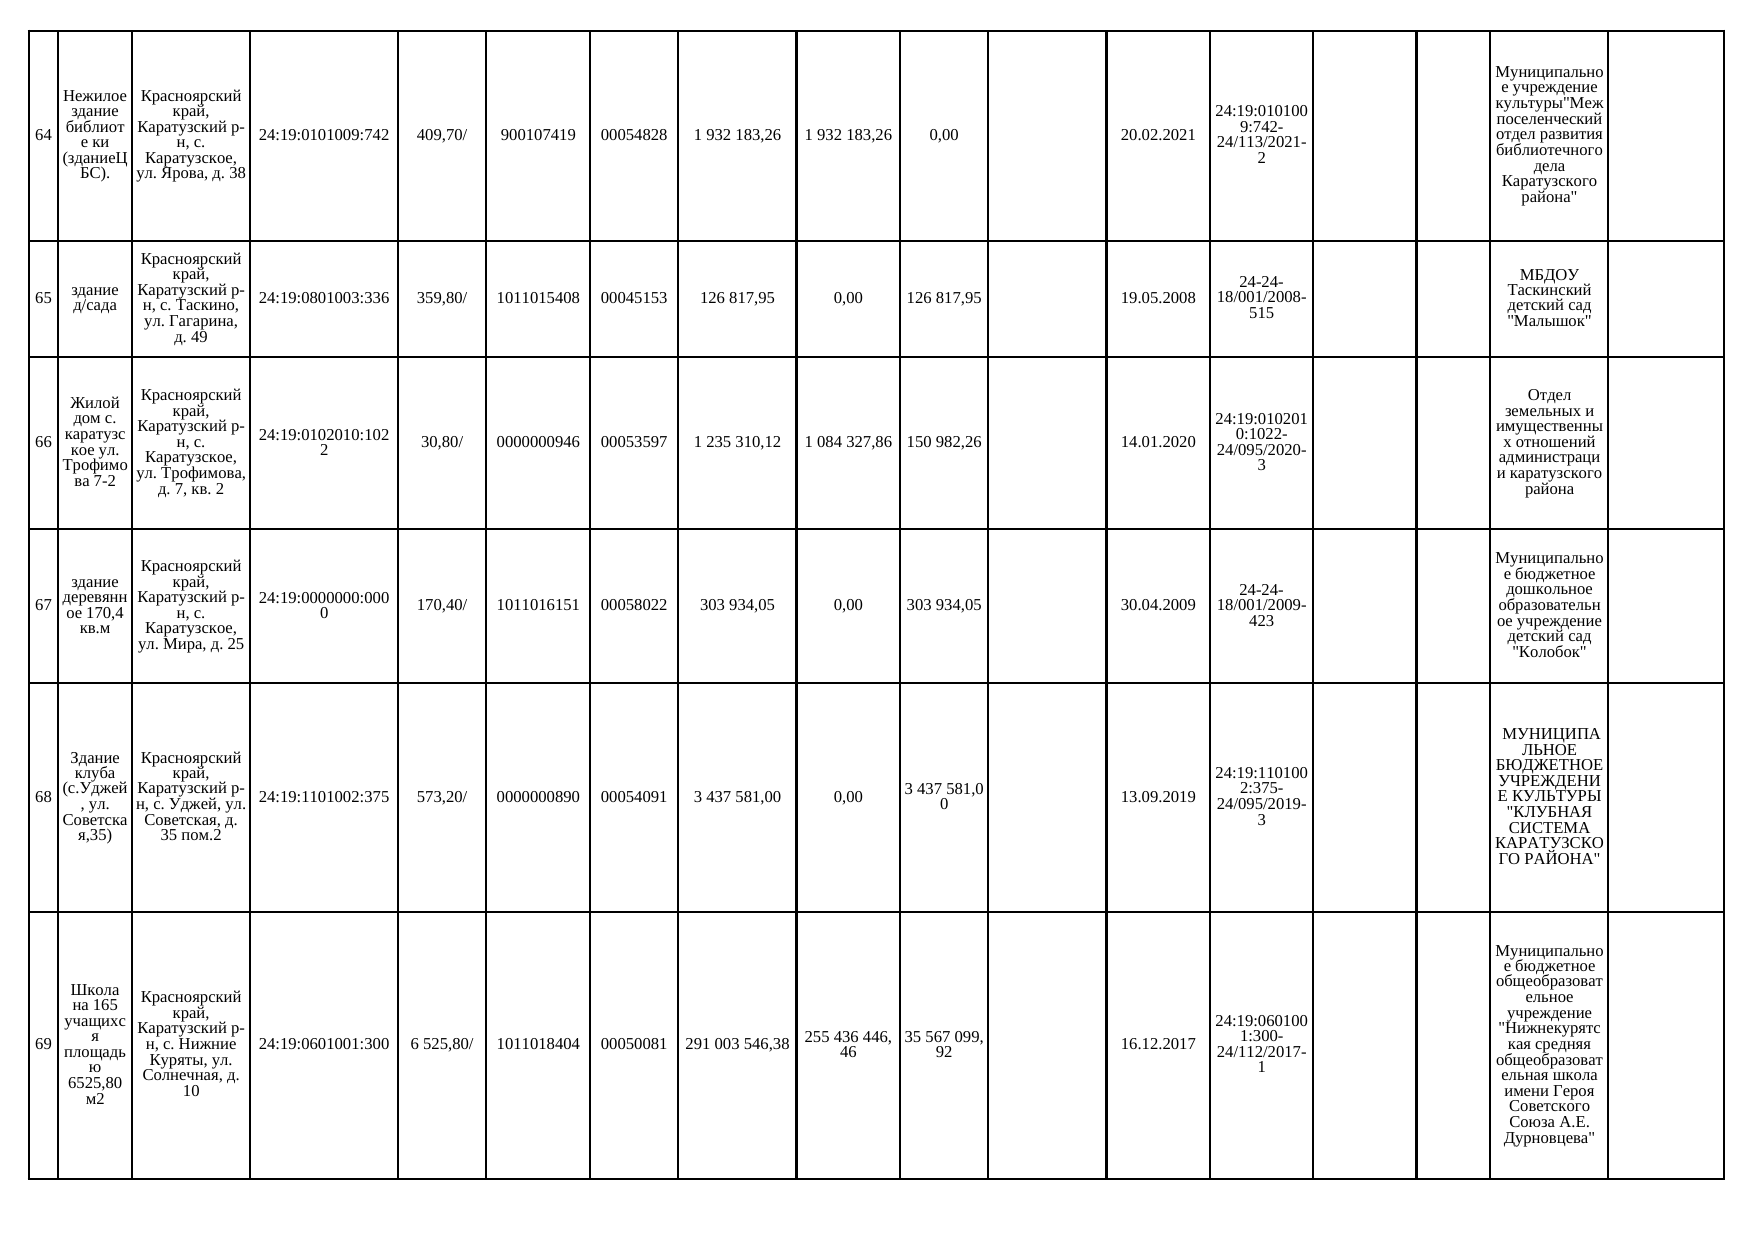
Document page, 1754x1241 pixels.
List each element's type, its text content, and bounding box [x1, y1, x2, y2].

table_header 900107419 [487, 32, 589, 239]
table_cell Красноярский край, Каратузский р- н, с. Каратузское, ул. Трофимова, д. 7, кв. 2 [133, 358, 249, 528]
table_cell 35 567 099, 92 [901, 913, 987, 1177]
table_cell 150 982,26 [901, 358, 987, 528]
table_cell 24:19:0801003:336 [251, 242, 397, 356]
table_cell 303 934,05 [901, 530, 987, 682]
table_header 409,70/ [399, 32, 485, 239]
table_cell Муниципально е бюджетное общеобразоват ельное учреждение "Нижнекурятс кая средняя общеобразоват ельная школа имени Героя Советского Союза А.Е. Дурновцева" [1491, 913, 1607, 1177]
table_cell 0000000890 [487, 684, 589, 911]
table_header 20.02.2021 [1108, 32, 1209, 239]
table_cell 126 817,95 [901, 242, 987, 356]
table_cell [989, 530, 1105, 682]
table_cell 16.12.2017 [1108, 913, 1209, 1177]
table_cell 6 525,80/ [399, 913, 485, 1177]
table_cell Школа на 165 учащихс я площадь ю 6525,80 м2 [59, 913, 131, 1177]
table_cell 67 [30, 530, 57, 682]
table_cell 00058022 [591, 530, 677, 682]
table_cell [989, 242, 1105, 356]
table_cell [1314, 530, 1415, 682]
table_cell Муниципально е бюджетное дошкольное образовательн ое учреждение детский сад "Колобок" [1491, 530, 1607, 682]
table_cell Жилой дом с. каратузс кое ул. Трофимо ва 7-2 [59, 358, 131, 528]
table_cell 1011018404 [487, 913, 589, 1177]
table_cell 3 437 581,00 [679, 684, 795, 911]
table_cell 24:19:060100 1:300- 24/112/2017- 1 [1211, 913, 1312, 1177]
table_cell 30.04.2009 [1108, 530, 1209, 682]
table_cell 1 084 327,86 [798, 358, 899, 528]
table_cell здание деревянн ое 170,4 кв.м [59, 530, 131, 682]
table_cell 65 [30, 242, 57, 356]
table_cell 24-24- 18/001/2009- 423 [1211, 530, 1312, 682]
table_cell [1609, 684, 1723, 911]
table_header [1314, 32, 1415, 239]
table_cell [1418, 358, 1489, 528]
table_cell 1011015408 [487, 242, 589, 356]
table_cell [1609, 913, 1723, 1177]
table_cell 00054091 [591, 684, 677, 911]
table_cell [1314, 242, 1415, 356]
table_cell 170,40/ [399, 530, 485, 682]
table_cell [989, 684, 1105, 911]
table_cell МУНИЦИПА ЛЬНОЕ БЮДЖЕТНОЕ УЧРЕЖДЕНИ Е КУЛЬТУРЫ "КЛУБНАЯ СИСТЕМА КАРАТУЗСКО ГО РАЙОНА" [1491, 684, 1607, 911]
table_cell [1609, 242, 1723, 356]
table_cell 14.01.2020 [1108, 358, 1209, 528]
table_cell 24:19:0102010:102 2 [251, 358, 397, 528]
table_cell 291 003 546,38 [679, 913, 795, 1177]
table_cell [1418, 913, 1489, 1177]
table_cell 0,00 [798, 684, 899, 911]
table_cell [1609, 358, 1723, 528]
table_cell Красноярский край, Каратузский р- н, с. Таскино, ул. Гагарина, д. 49 [133, 242, 249, 356]
table_cell [1418, 684, 1489, 911]
table_cell Здание клуба (с.Уджей , ул. Советска я,35) [59, 684, 131, 911]
table_cell 1 235 310,12 [679, 358, 795, 528]
table_header 24:19:010100 9:742- 24/113/2021- 2 [1211, 32, 1312, 239]
table_cell 3 437 581,0 0 [901, 684, 987, 911]
table_cell Красноярский край, Каратузский р- н, с. Нижние Куряты, ул. Солнечная, д. 10 [133, 913, 249, 1177]
table_header 1 932 183,26 [679, 32, 795, 239]
table_header 1 932 183,26 [798, 32, 899, 239]
table_cell 24-24- 18/001/2008- 515 [1211, 242, 1312, 356]
table_cell 00050081 [591, 913, 677, 1177]
table_cell [989, 913, 1105, 1177]
table_cell 68 [30, 684, 57, 911]
table_cell 13.09.2019 [1108, 684, 1209, 911]
table_header Муниципально е учреждение культуры"Меж поселенческий отдел развития библиотечного дела Каратузского района" [1491, 32, 1607, 239]
table_header [1418, 32, 1489, 239]
table_cell [1314, 913, 1415, 1177]
table_cell 0,00 [798, 530, 899, 682]
table_cell 24:19:010201 0:1022- 24/095/2020- 3 [1211, 358, 1312, 528]
table_cell Отдел земельных и имущественны х отношений администраци и каратузского района [1491, 358, 1607, 528]
table_cell [1314, 358, 1415, 528]
table_cell [1418, 530, 1489, 682]
table_cell 0,00 [798, 242, 899, 356]
table_cell [1609, 530, 1723, 682]
table_header [989, 32, 1105, 239]
table_cell 126 817,95 [679, 242, 795, 356]
table_cell 24:19:1101002:375 [251, 684, 397, 911]
table_cell 1011016151 [487, 530, 589, 682]
table_header Нежилое здание библиоте ки (зданиеЦ БС). [59, 32, 131, 239]
table_cell 573,20/ [399, 684, 485, 911]
table_cell 00045153 [591, 242, 677, 356]
table_header 64 [30, 32, 57, 239]
table_cell 69 [30, 913, 57, 1177]
table_cell [1314, 684, 1415, 911]
table_header 0,00 [901, 32, 987, 239]
table_cell 303 934,05 [679, 530, 795, 682]
table_header 24:19:0101009:742 [251, 32, 397, 239]
table_cell Красноярский край, Каратузский р- н, с. Уджей, ул. Советская, д. 35 пом.2 [133, 684, 249, 911]
table_cell 24:19:110100 2:375- 24/095/2019- 3 [1211, 684, 1312, 911]
table_cell [989, 358, 1105, 528]
table_cell 30,80/ [399, 358, 485, 528]
table_header Красноярский край, Каратузский р- н, с. Каратузское, ул. Ярова, д. 38 [133, 32, 249, 239]
table_cell 24:19:0601001:300 [251, 913, 397, 1177]
table_cell 00053597 [591, 358, 677, 528]
table_cell 66 [30, 358, 57, 528]
table_cell МБДОУ Таскинский детский сад "Малышок" [1491, 242, 1607, 356]
table_header [1609, 32, 1723, 239]
table_cell 359,80/ [399, 242, 485, 356]
table_header 00054828 [591, 32, 677, 239]
table_cell здание д/сада [59, 242, 131, 356]
table_cell 19.05.2008 [1108, 242, 1209, 356]
table_cell 0000000946 [487, 358, 589, 528]
table_cell 24:19:0000000:000 0 [251, 530, 397, 682]
table_cell 255 436 446, 46 [798, 913, 899, 1177]
table_cell [1418, 242, 1489, 356]
table_cell Красноярский край, Каратузский р- н, с. Каратузское, ул. Мира, д. 25 [133, 530, 249, 682]
